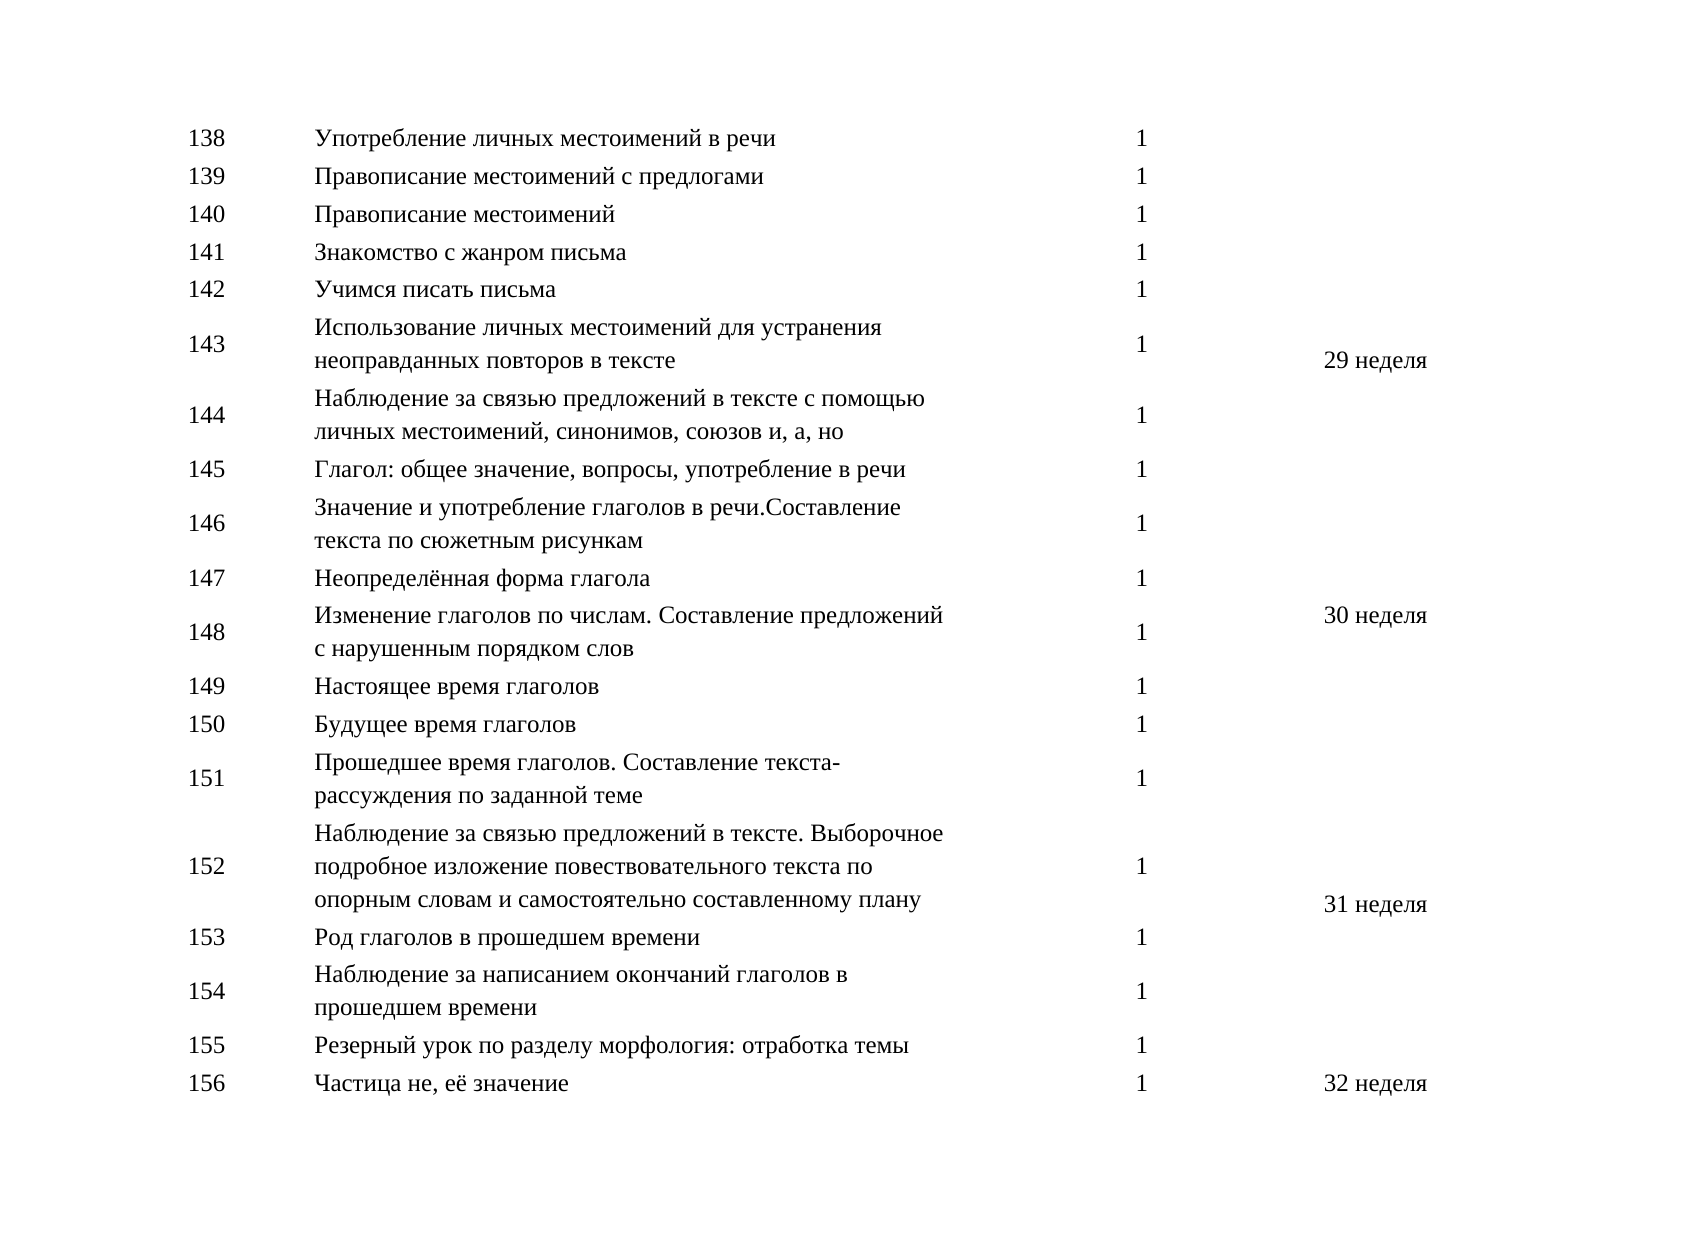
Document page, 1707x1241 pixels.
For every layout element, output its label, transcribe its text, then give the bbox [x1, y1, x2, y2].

table_cell 1 [965, 378, 1299, 449]
table_cell Правописание местоимений [290, 194, 964, 232]
table_cell 139 [177, 156, 289, 194]
table_cell 1 [965, 307, 1299, 378]
table_cell Правописание местоимений с предлогами [290, 156, 964, 194]
table_cell 1 [965, 449, 1299, 487]
table_cell 32 неделя [1299, 1063, 1535, 1101]
table_cell 1 [965, 1025, 1299, 1063]
table_cell Род глаголов в прошедшем времени [290, 916, 964, 954]
table_cell Наблюдение за связью предложений в тексте с помощью личных местоимений, синонимов, союзов и, а, но [290, 378, 964, 449]
table_cell Знакомство с жанром письма [290, 232, 964, 269]
table_cell 140 [177, 194, 289, 232]
table_cell 151 [177, 742, 289, 813]
table_cell Учимся писать письма [290, 269, 964, 307]
table_cell Употребление личных местоимений в речи [290, 118, 964, 156]
table_cell Настоящее время глаголов [290, 666, 964, 704]
table_cell 1 [965, 954, 1299, 1025]
table_cell 147 [177, 558, 289, 595]
table_cell 138 [177, 118, 289, 156]
table_cell 156 [177, 1063, 289, 1101]
table_cell 29 неделя [1299, 232, 1535, 487]
table_cell Наблюдение за написанием окончаний глаголов в прошедшем времени [290, 954, 964, 1025]
table_cell 153 [177, 916, 289, 954]
table_cell Глагол: общее значение, вопросы, употребление в речи [290, 449, 964, 487]
table_cell 30 неделя [1299, 487, 1535, 742]
table_cell 1 [965, 742, 1299, 813]
table_cell Частица не, её значение [290, 1063, 964, 1101]
table_cell 1 [965, 558, 1299, 595]
table_cell 155 [177, 1025, 289, 1063]
table_cell 150 [177, 704, 289, 742]
table_cell 31 неделя [1299, 742, 1535, 1063]
table_cell 1 [965, 666, 1299, 704]
table_cell 1 [965, 156, 1299, 194]
table_cell 148 [177, 595, 289, 666]
table_cell Неопределённая форма глагола [290, 558, 964, 595]
table_cell 1 [965, 1063, 1299, 1101]
table_cell Прошедшее время глаголов. Составление текста-рассуждения по заданной теме [290, 742, 964, 813]
table_cell Использование личных местоимений для устранения неоправданных повторов в тексте [290, 307, 964, 378]
table_cell 146 [177, 487, 289, 557]
table_cell 149 [177, 666, 289, 704]
table_cell 1 [965, 232, 1299, 269]
table_cell 1 [965, 487, 1299, 557]
table_cell 154 [177, 954, 289, 1025]
table_cell Значение и употребление глаголов в речи.Составление текста по сюжетным рисункам [290, 487, 964, 557]
table_cell 1 [965, 595, 1299, 666]
table_cell Будущее время глаголов [290, 704, 964, 742]
table_cell 1 [965, 813, 1299, 916]
table_cell 143 [177, 307, 289, 378]
table_cell 145 [177, 449, 289, 487]
table_cell 144 [177, 378, 289, 449]
table_cell 1 [965, 118, 1299, 156]
table_cell Наблюдение за связью предложений в тексте. Выборочное подробное изложение повествовательного текста по опорным словам и самостоятельно составленному плану [290, 813, 964, 916]
table_cell 1 [965, 269, 1299, 307]
table_cell 1 [965, 194, 1299, 232]
table_cell 141 [177, 232, 289, 269]
table_cell 1 [965, 916, 1299, 954]
table_cell 1 [965, 704, 1299, 742]
table_cell Резерный урок по разделу морфология: отработка темы [290, 1025, 964, 1063]
table_cell Изменение глаголов по числам. Составление предложений с нарушенным порядком слов [290, 595, 964, 666]
table_cell 152 [177, 813, 289, 916]
table_cell 142 [177, 269, 289, 307]
